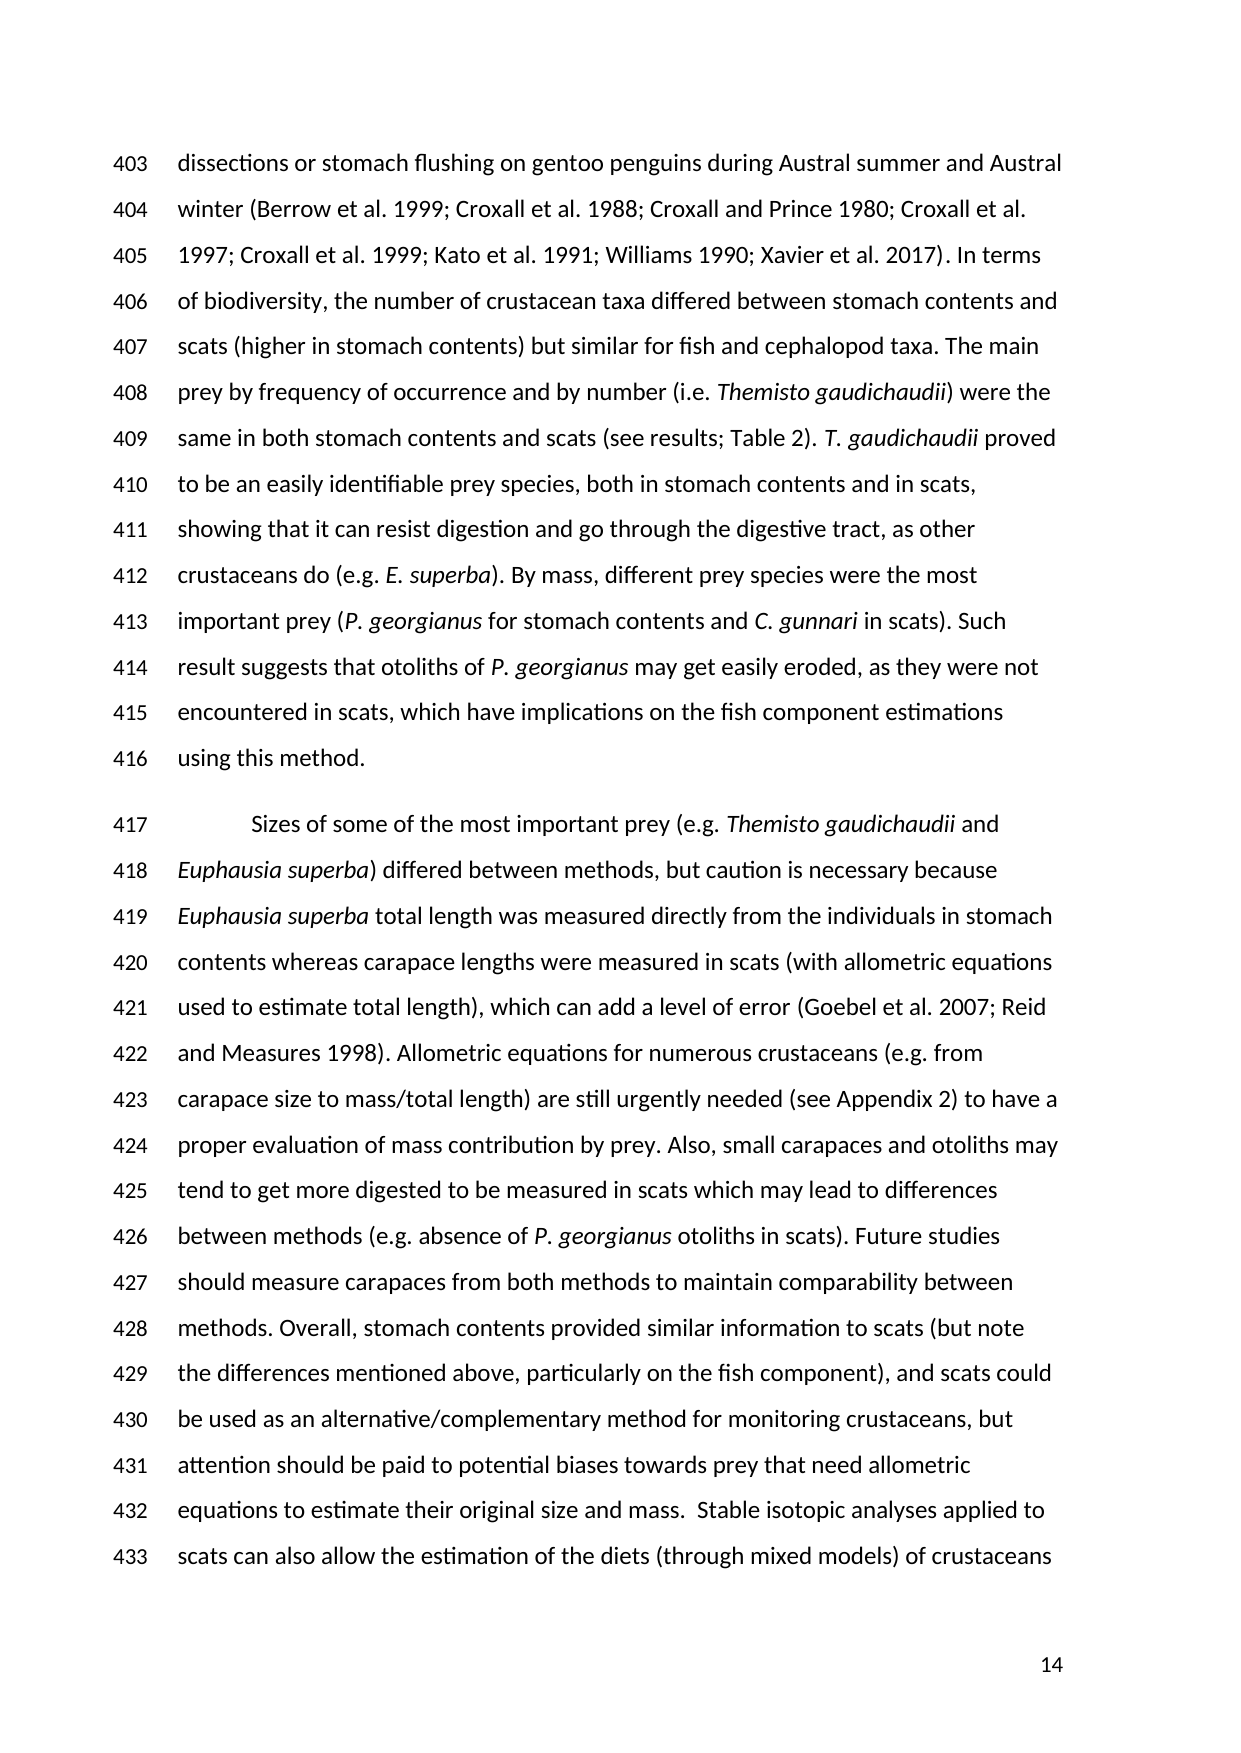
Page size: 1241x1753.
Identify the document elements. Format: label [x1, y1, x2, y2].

text [177, 809, 1063, 1571]
text [177, 148, 1063, 773]
